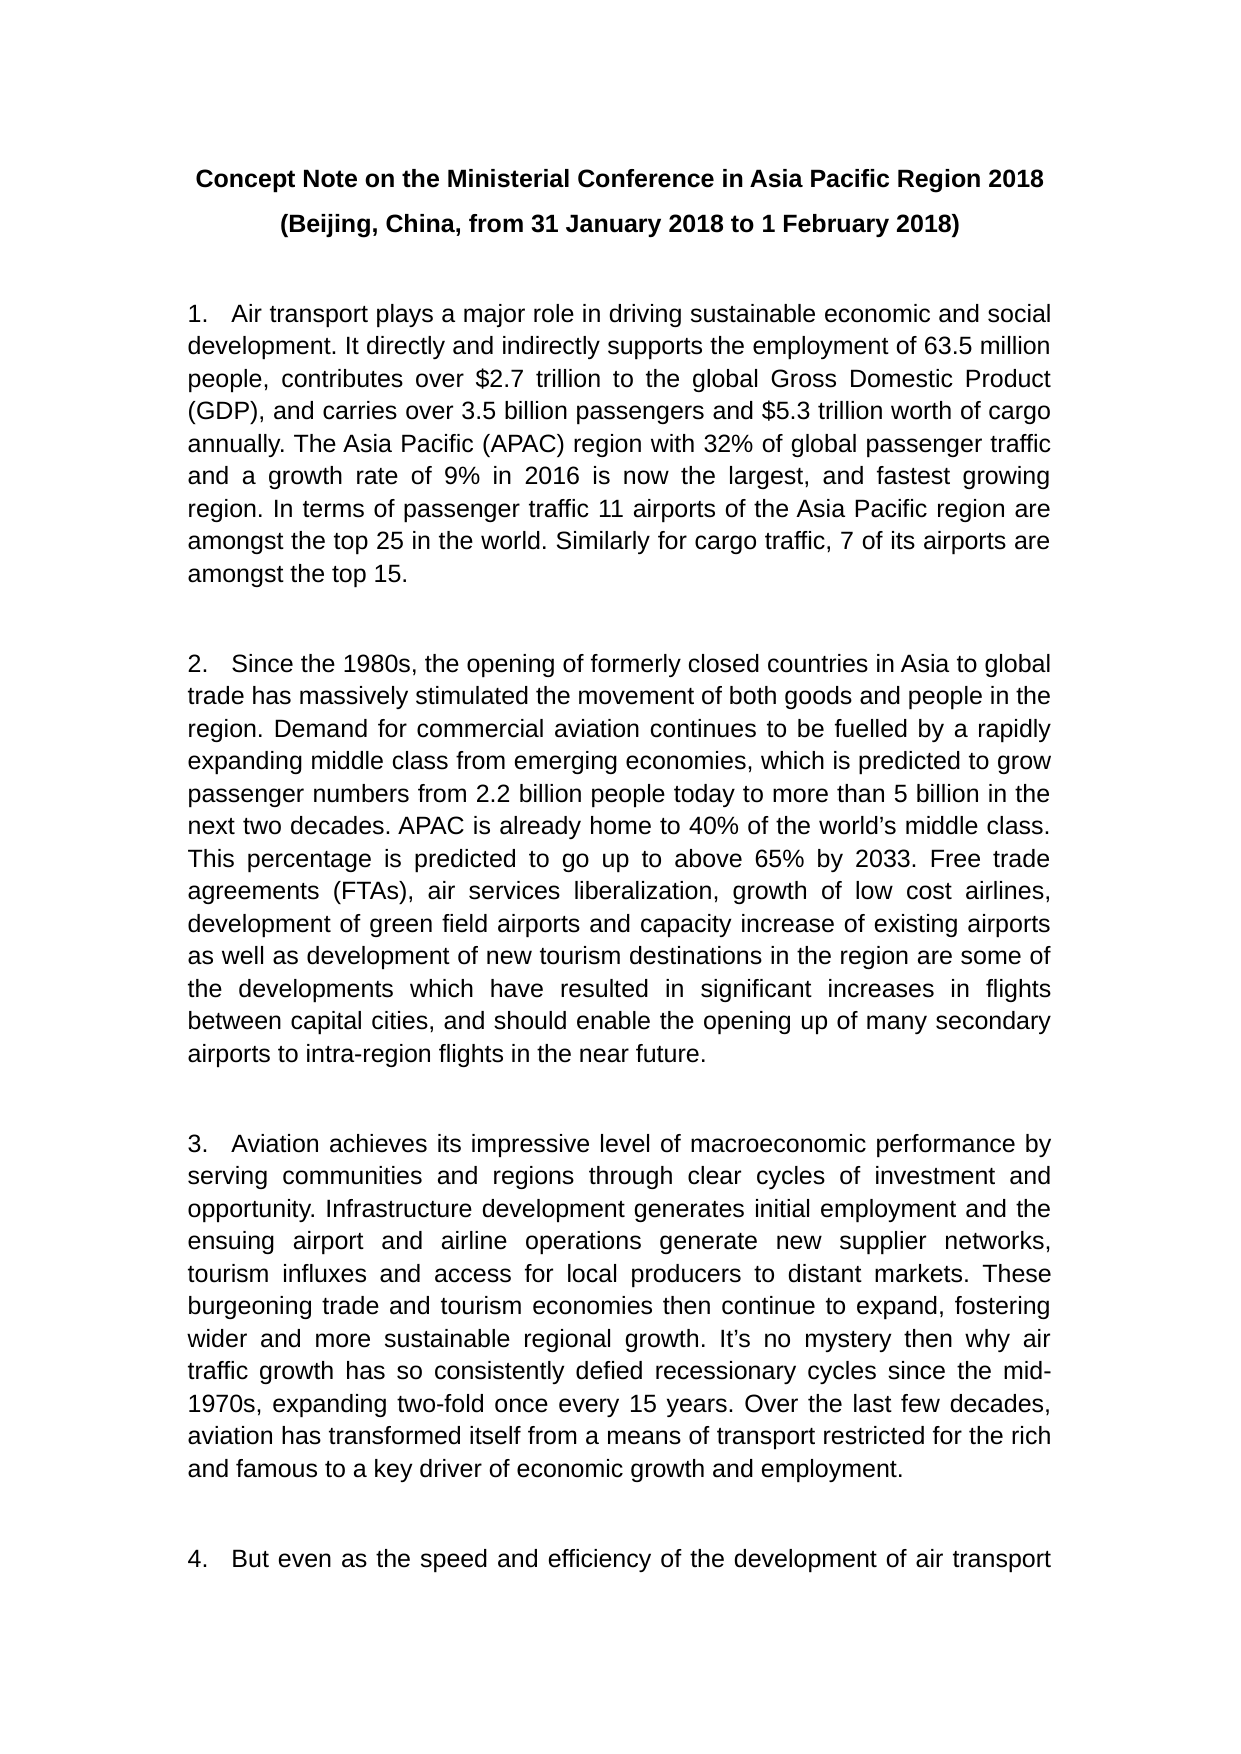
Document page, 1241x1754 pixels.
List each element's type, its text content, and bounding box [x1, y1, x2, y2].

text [187, 1542, 1053, 1574]
text (Beijing, China, from 31 January 2018 to 1 February 2018) [187, 207, 1053, 239]
text 3. Aviation achieves its impressive level of macroeconomic performance by serving communities and regions through clear cycles of investment and opportunity. Infrastructure development generates initial employment and the ensuing airport and airline operations generate new supplier networks, tourism influxes and access for local producers to distant markets. These burgeoning trade and tourism economies then continue to expand, fostering wider and more sustainable regional growth. It’s no mystery then why air traffic growth has so consistently defied recessionary cycles since the mid-1970s, expanding two-fold once every 15 years. Over the last few decades, aviation has transformed itself from a means of transport restricted for the rich and famous to a key driver of economic growth and employment. [187, 1127, 1053, 1484]
text 1. Air transport plays a major role in driving sustainable economic and social development. It directly and indirectly supports the employment of 63.5 million people, contributes over $2.7 trillion to the global Gross Domestic Product (GDP), and carries over 3.5 billion passengers and $5.3 trillion worth of cargo annually. The Asia Pacific (APAC) region with 32% of global passenger traffic and a growth rate of 9% in 2016 is now the largest, and fastest growing region. In terms of passenger traffic 11 airports of the Asia Pacific region are amongst the top the world. Similarly for cargo traffic, 7 of its airports are amongst the top 15. [187, 297, 1053, 589]
text Concept Note on the Ministerial Conference in Asia Pacific Region 2018 [187, 162, 1053, 194]
text 2. Since the 1980s, the opening of formerly closed countries in to global trade has massively stimulated the movement of both goods and people in the region. Demand for commercial aviation continues to be fuelled by a rapidly expanding middle class from emerging economies, which is predicted to grow passenger numbers from 2.2 billion people today to more than 5 billion in the next two decades. APAC is already home to 40% of the world’s middle class. This percentage is predicted to go up to above 65% by 2033. Free trade agreements (FTAs), air services liberalization, growth of low cost airlines, development of green field airports and capacity increase of existing airports as well as development of new tourism destinations in the region are some of the developments which have resulted in significant increases in flights between capital cities, and should enable the opening up of many secondary airports to intra-region flights in the near future. [187, 647, 1053, 1069]
